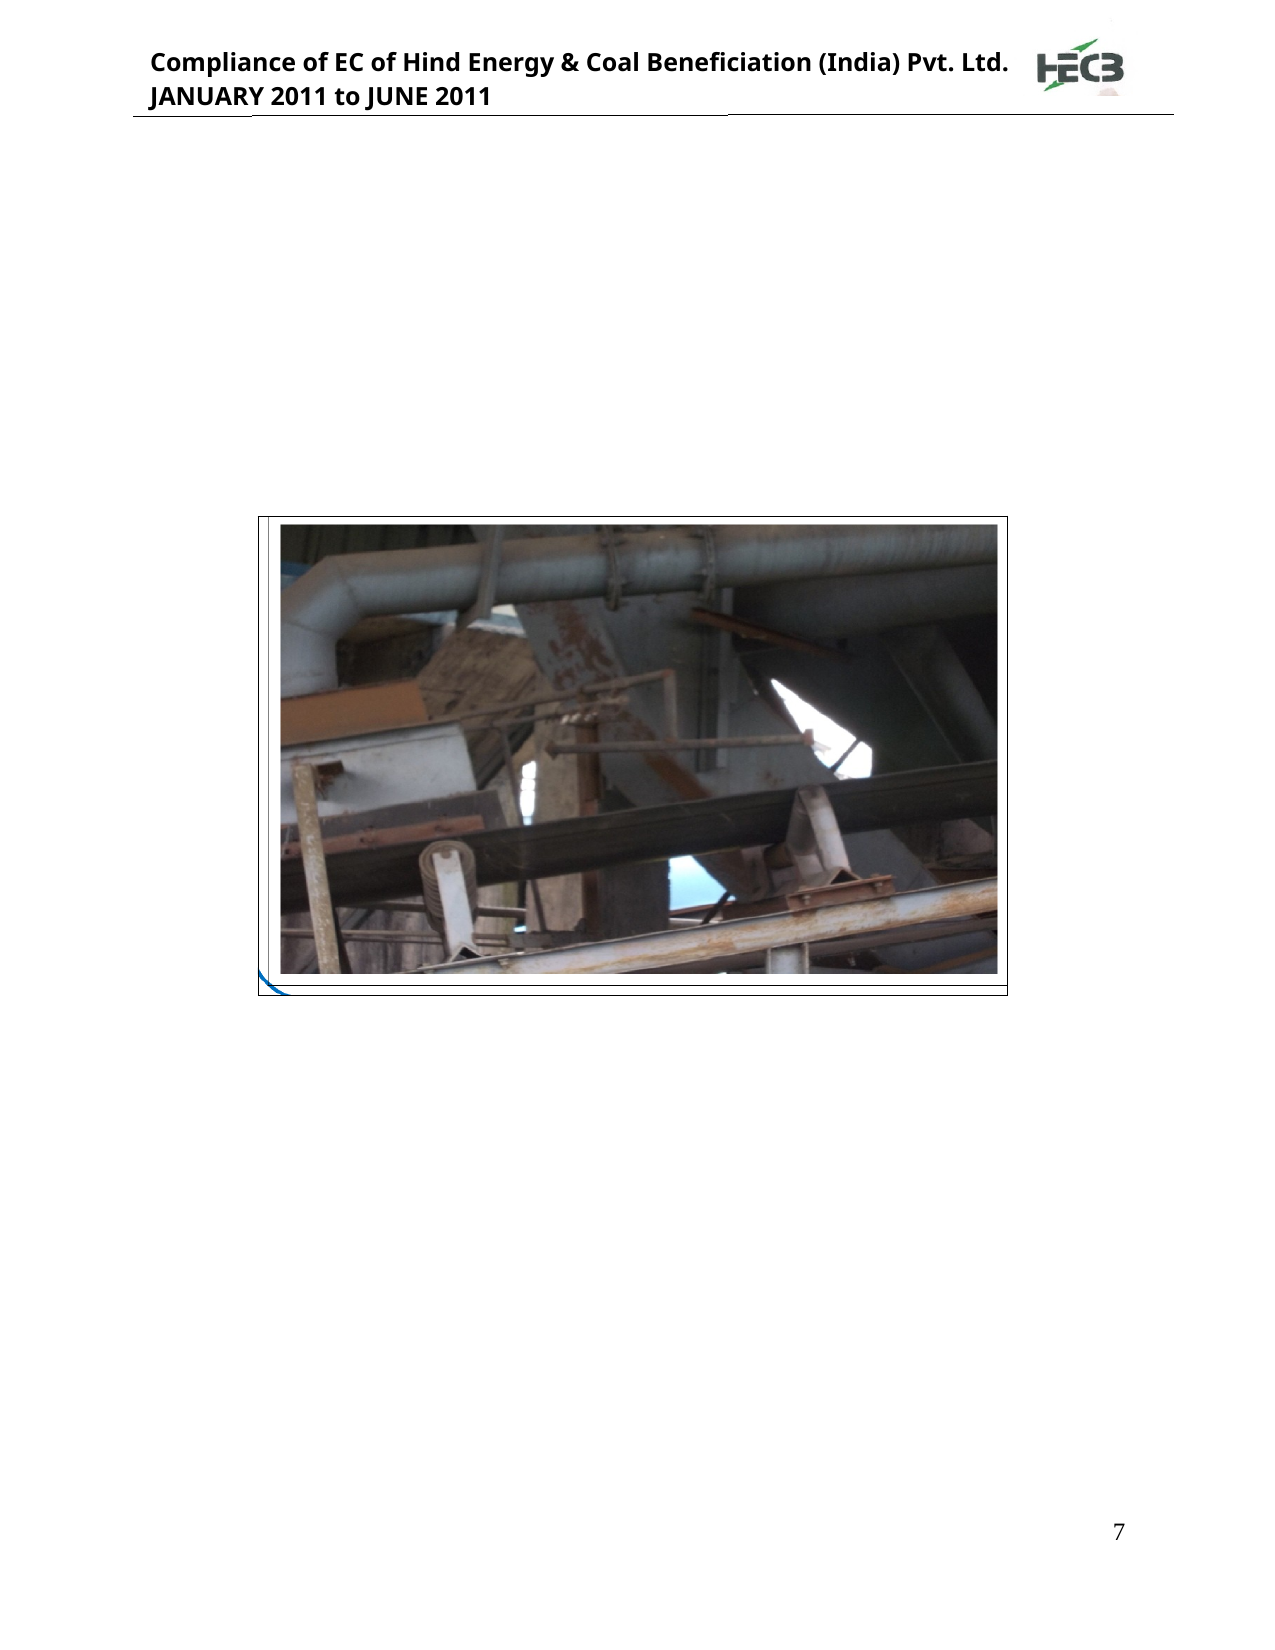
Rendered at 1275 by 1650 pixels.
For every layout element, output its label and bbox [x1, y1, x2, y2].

picture [259, 517, 599, 995]
